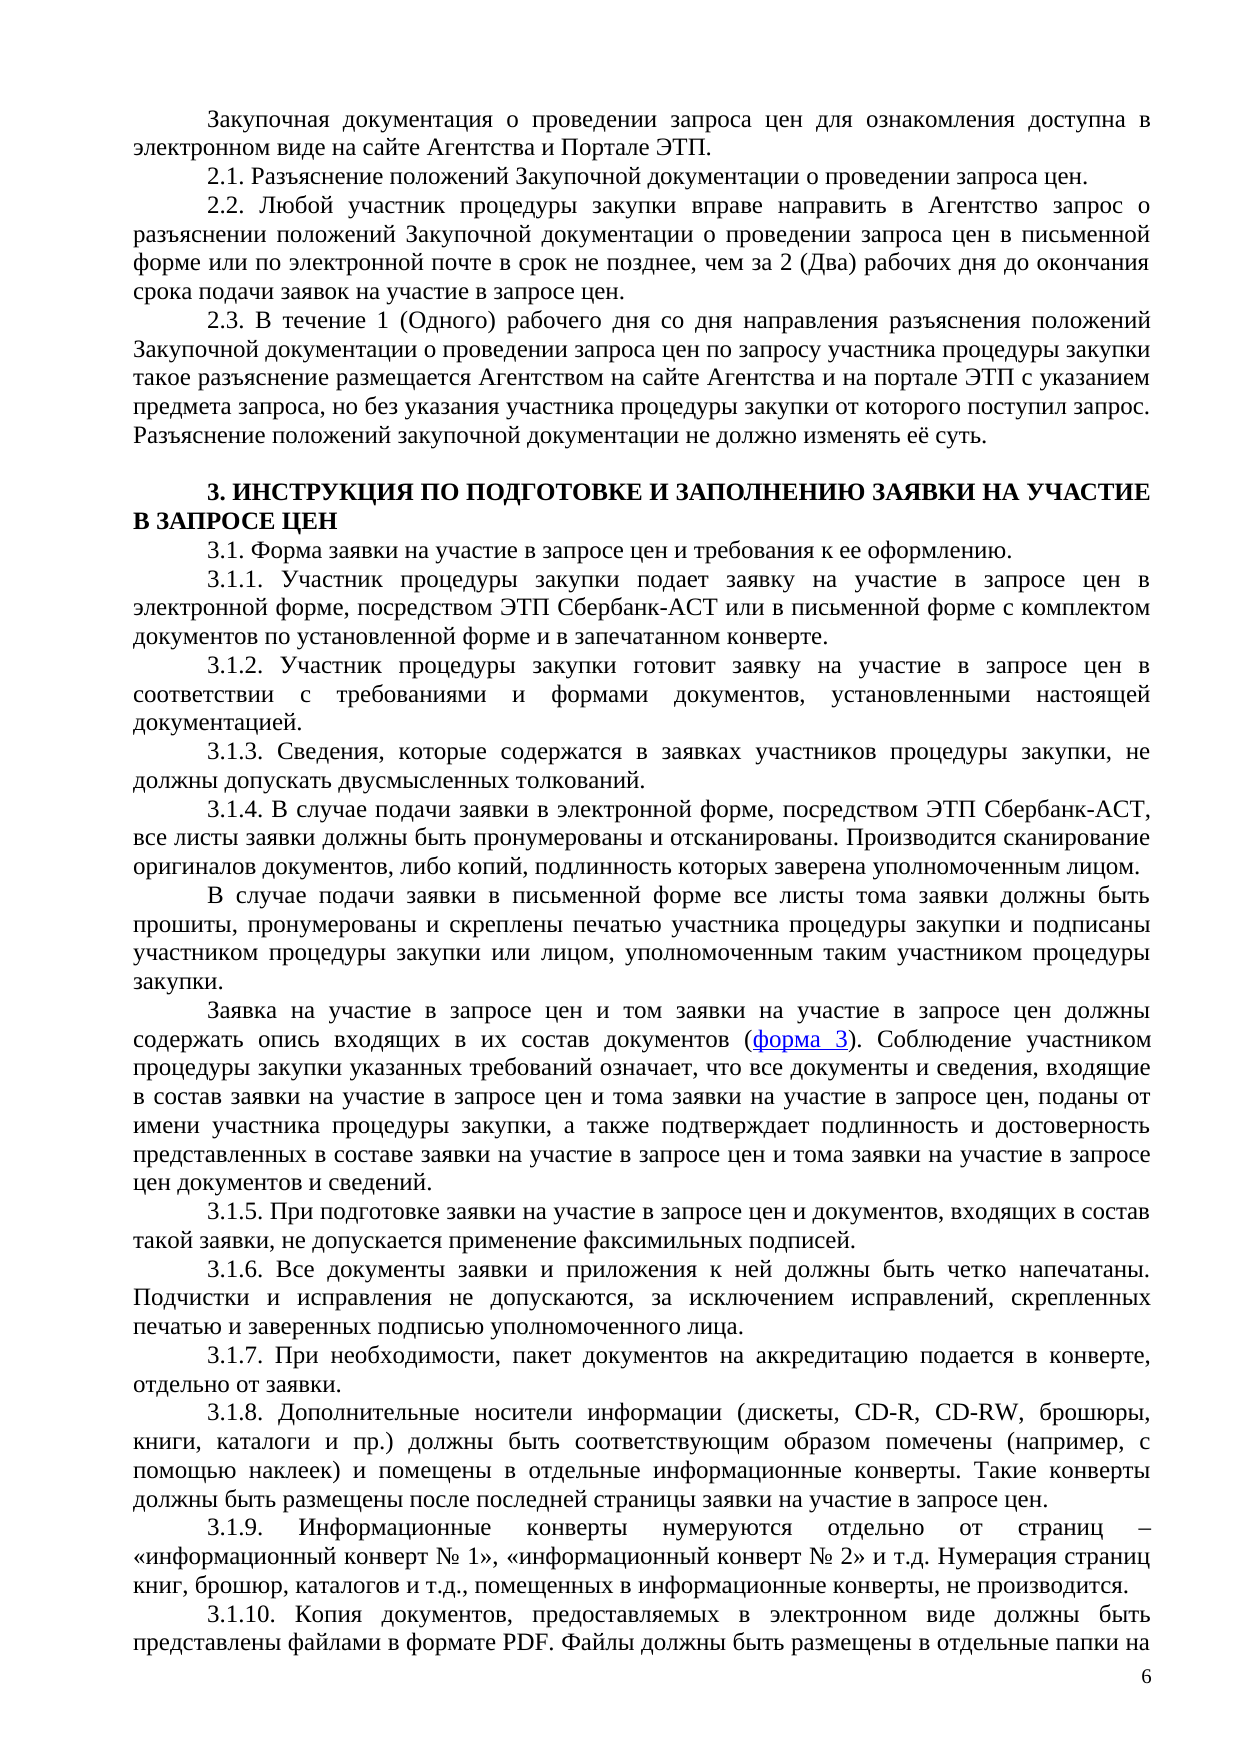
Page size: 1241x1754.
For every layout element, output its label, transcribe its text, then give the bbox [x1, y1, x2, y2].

text 3.1.4. В случае подачи заявки в электронной форме, посредством ЭТП Сбербанк-АСТ, все листы заявки должны быть пронумерованы и отсканированы. Производится сканирование оригиналов документов, либо копий, подлинность которых заверена уполномоченным лицом. [133, 794, 1152, 880]
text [133, 1599, 1152, 1656]
text 3.1. Форма заявки на участие в запросе цен и требования к ее оформлению. [133, 535, 1152, 564]
text 3.1.9. Информационные конверты нумеруются отдельно от страниц – «информационный конверт № 1», «информационный конверт № 2» и т.д. Нумерация страниц книг, брошюр, каталогов и т.д., помещенных в информационные конверты, не производится. [133, 1512, 1152, 1599]
text Закупочная документация о проведении запроса цен для ознакомления доступна в электронном виде на сайте Агентства и Портале ЭТП. [133, 104, 1152, 161]
text 2.3. В течение 1 (Одного) рабочего дня со дня направления разъяснения положений Закупочной документации о проведении запроса цен по запросу участника процедуры закупки такое разъяснение размещается Агентством на сайте Агентства и на портале ЭТП с указанием предмета запроса, но без указания участника процедуры закупки от которого поступил запрос. Разъяснение положений закупочной документации не должно изменять её суть. [133, 305, 1152, 449]
text 3.1.3. Сведения, которые содержатся в заявках участников процедуры закупки, не должны допускать двусмысленных толкований. [133, 736, 1152, 794]
text 3.1.6. Все документы заявки и приложения к ней должны быть четко напечатаны. Подчистки и исправления не допускаются, за исключением исправлений, скрепленных печатью и заверенных подписью уполномоченного лица. [133, 1254, 1152, 1340]
text 3.1.1. Участник процедуры закупки подает заявку на участие в запросе цен в электронной форме, посредством ЭТП Сбербанк-АСТ или в письменной форме с комплектом документов по установленной форме и в запечатанном конверте. [133, 564, 1152, 650]
text В случае подачи заявки в письменной форме все листы тома заявки должны быть прошиты, пронумерованы и скреплены печатью участника процедуры закупки и подписаны участником процедуры закупки или лицом, уполномоченным таким участником процедуры закупки. [133, 880, 1152, 995]
text Заявка на участие в запросе цен и том заявки на участие в запросе цен должны содержать опись входящих в их состав документов (форма 3). Соблюдение участником процедуры закупки указанных требований означает, что все документы и сведения, входящие в состав заявки на участие в запросе цен и тома заявки на участие в запросе цен, поданы от имени участника процедуры закупки, а также подтверждает подлинность и достоверность представленных в составе заявки на участие в запросе цен и тома заявки на участие в запросе цен документов и сведений. [133, 995, 1152, 1196]
text 2.1. Разъяснение положений Закупочной документации о проведении запроса цен. [133, 161, 1152, 190]
text 3.1.8. Дополнительные носители информации (дискеты, CD-R, CD-RW, брошюры, книги, каталоги и пр.) должны быть соответствующим образом помечены (например, с помощью наклеек) и помещены в отдельные информационные конверты. Такие конверты должны быть размещены после последней страницы заявки на участие в запросе цен. [133, 1397, 1152, 1512]
text 3.1.7. При необходимости, пакет документов на аккредитацию подается в конверте, отдельно от заявки. [133, 1340, 1152, 1397]
text 2.2. Любой участник процедуры закупки вправе направить в Агентство запрос о разъяснении положений Закупочной документации о проведении запроса цен в письменной форме или по электронной почте в срок не позднее, чем за 2 (Два) рабочих дня до окончания срока подачи заявок на участие в запросе цен. [133, 190, 1152, 305]
text 3.1.5. При подготовке заявки на участие в запросе цен и документов, входящих в состав такой заявки, не допускается применение факсимильных подписей. [133, 1196, 1152, 1254]
text 3. ИНСТРУКЦИЯ ПО ПОДГОТОВКЕ И ЗАПОЛНЕНИЮ ЗАЯВКИ НА УЧАСТИЕ В ЗАПРОСЕ ЦЕН [133, 477, 1152, 535]
text 3.1.2. Участник процедуры закупки готовит заявку на участие в запросе цен в соответствии с требованиями и формами документов, установленными настоящей документацией. [133, 650, 1152, 736]
